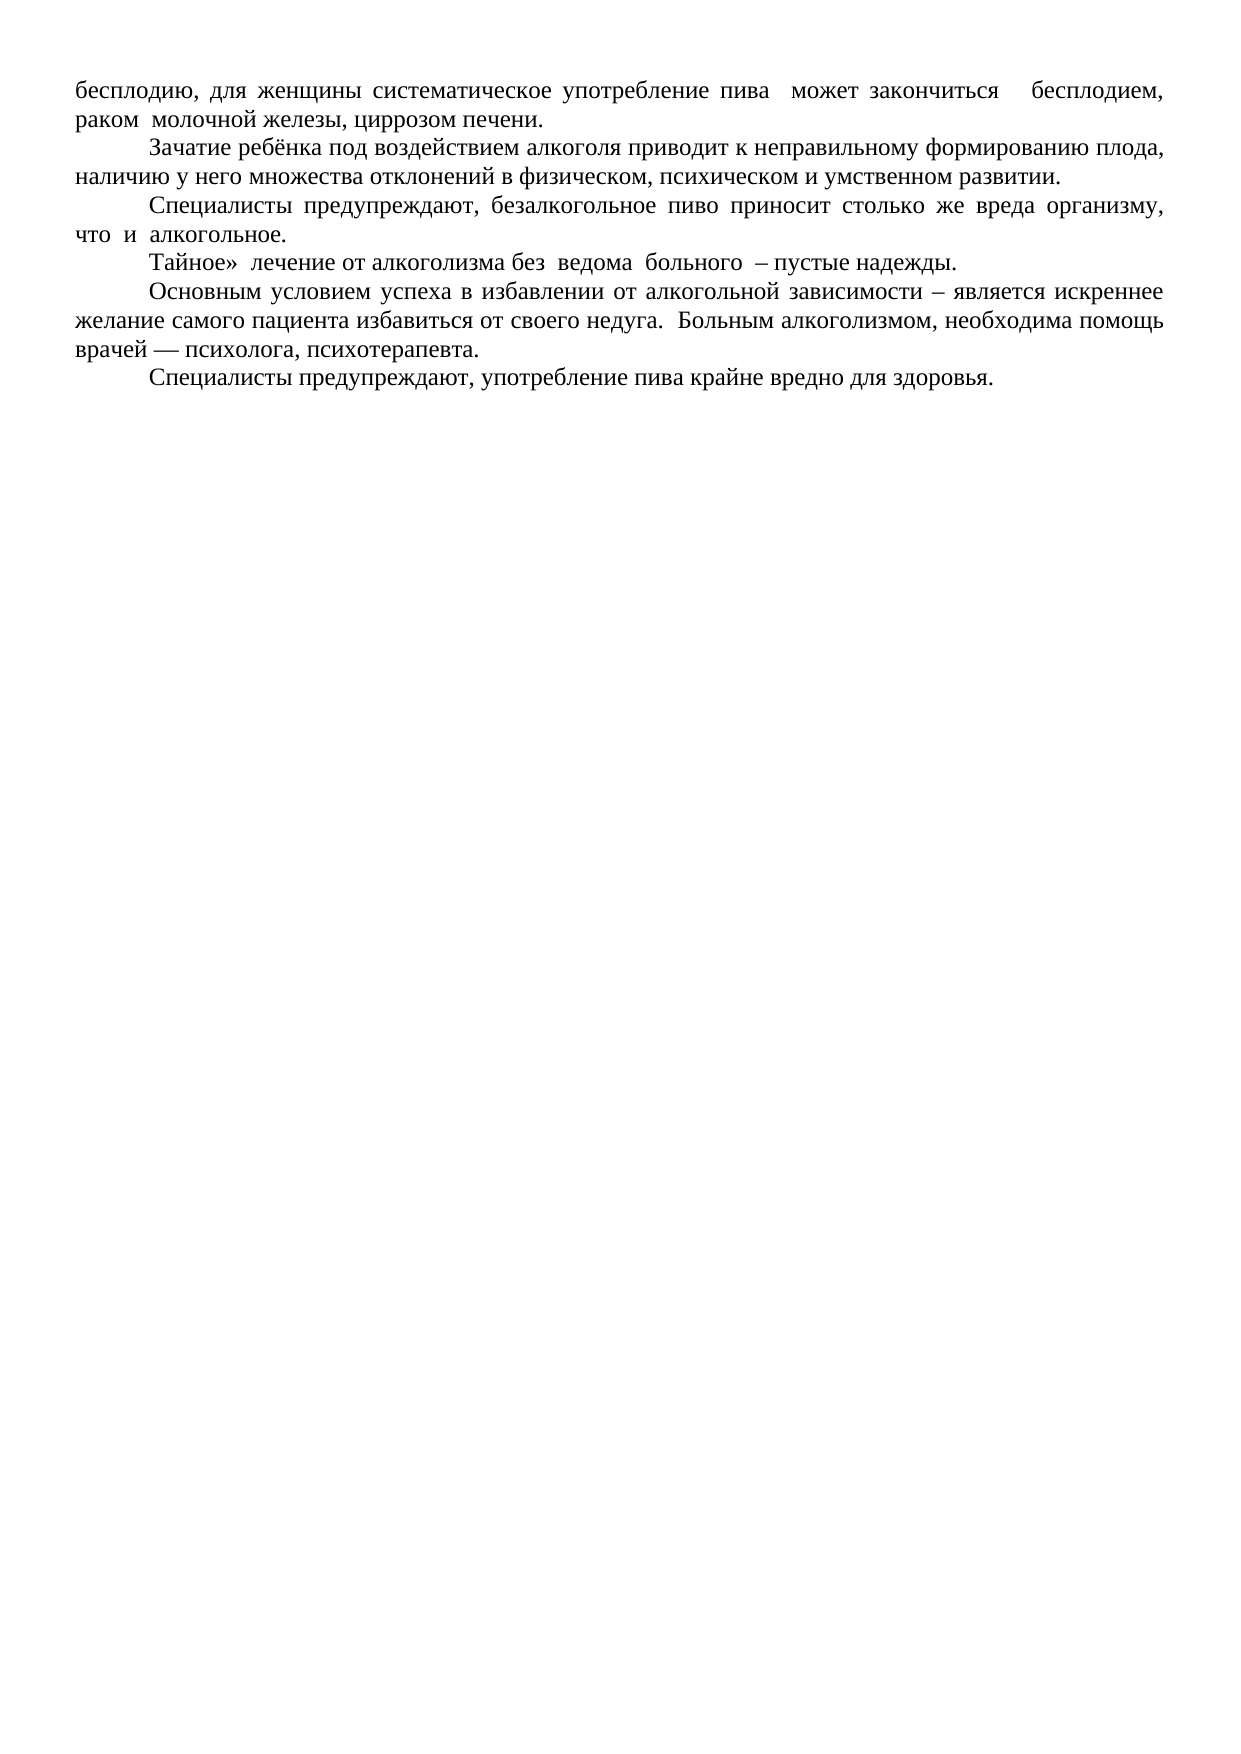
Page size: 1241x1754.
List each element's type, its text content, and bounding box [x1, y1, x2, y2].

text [75, 75, 1165, 132]
text Специалисты предупреждают, безалкогольное пиво приносит столько же вреда организму, что и алкогольное. [75, 190, 1165, 247]
text Зачатие ребёнка под воздействием алкоголя приводит к неправильному формированию плода, наличию у него множества отклонений в физическом, психическом и умственном развитии. [75, 132, 1165, 190]
text Тайное» лечение от алкоголизма без ведома больного – пустые надежды. [75, 247, 1165, 276]
text Специалисты предупреждают, употребление пива крайне вредно для здоровья. [75, 362, 1165, 391]
text Основным условием успеха в избавлении от алкогольной зависимости – является искреннее желание самого пациента избавиться от своего недуга. Больным алкоголизмом, необходима помощь врачей — психолога, психотерапевта. [75, 276, 1165, 362]
